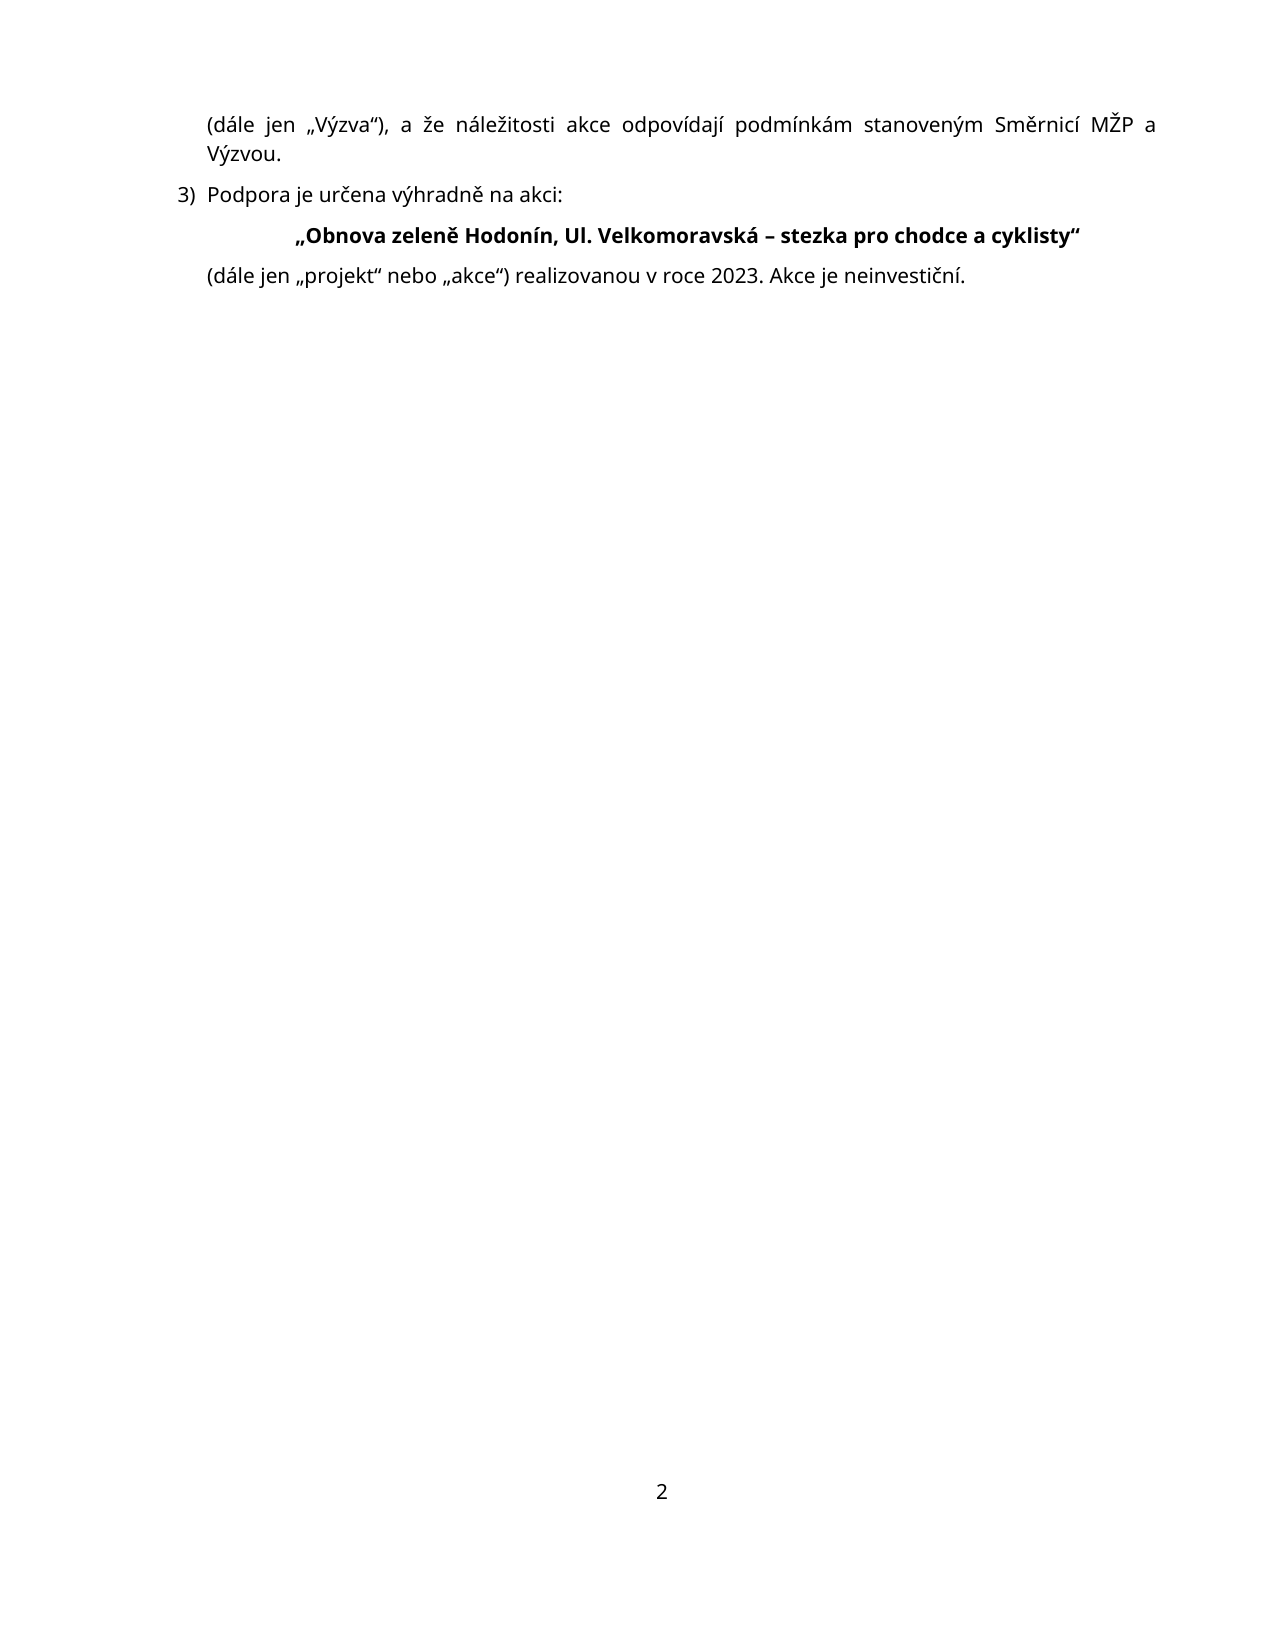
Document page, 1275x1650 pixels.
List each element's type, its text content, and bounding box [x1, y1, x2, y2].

list Podpora je určena výhradně na akci: [177, 180, 1169, 208]
text (dále jen „projekt“ nebo „akce“) realizovanou v roce 2023. Akce je neinvestiční. [207, 262, 1169, 290]
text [207, 110, 1157, 167]
subtitle „Obnova zeleně Hodonín, Ul. Velkomoravská – stezka pro chodce a cyklisty“ [295, 221, 1169, 249]
